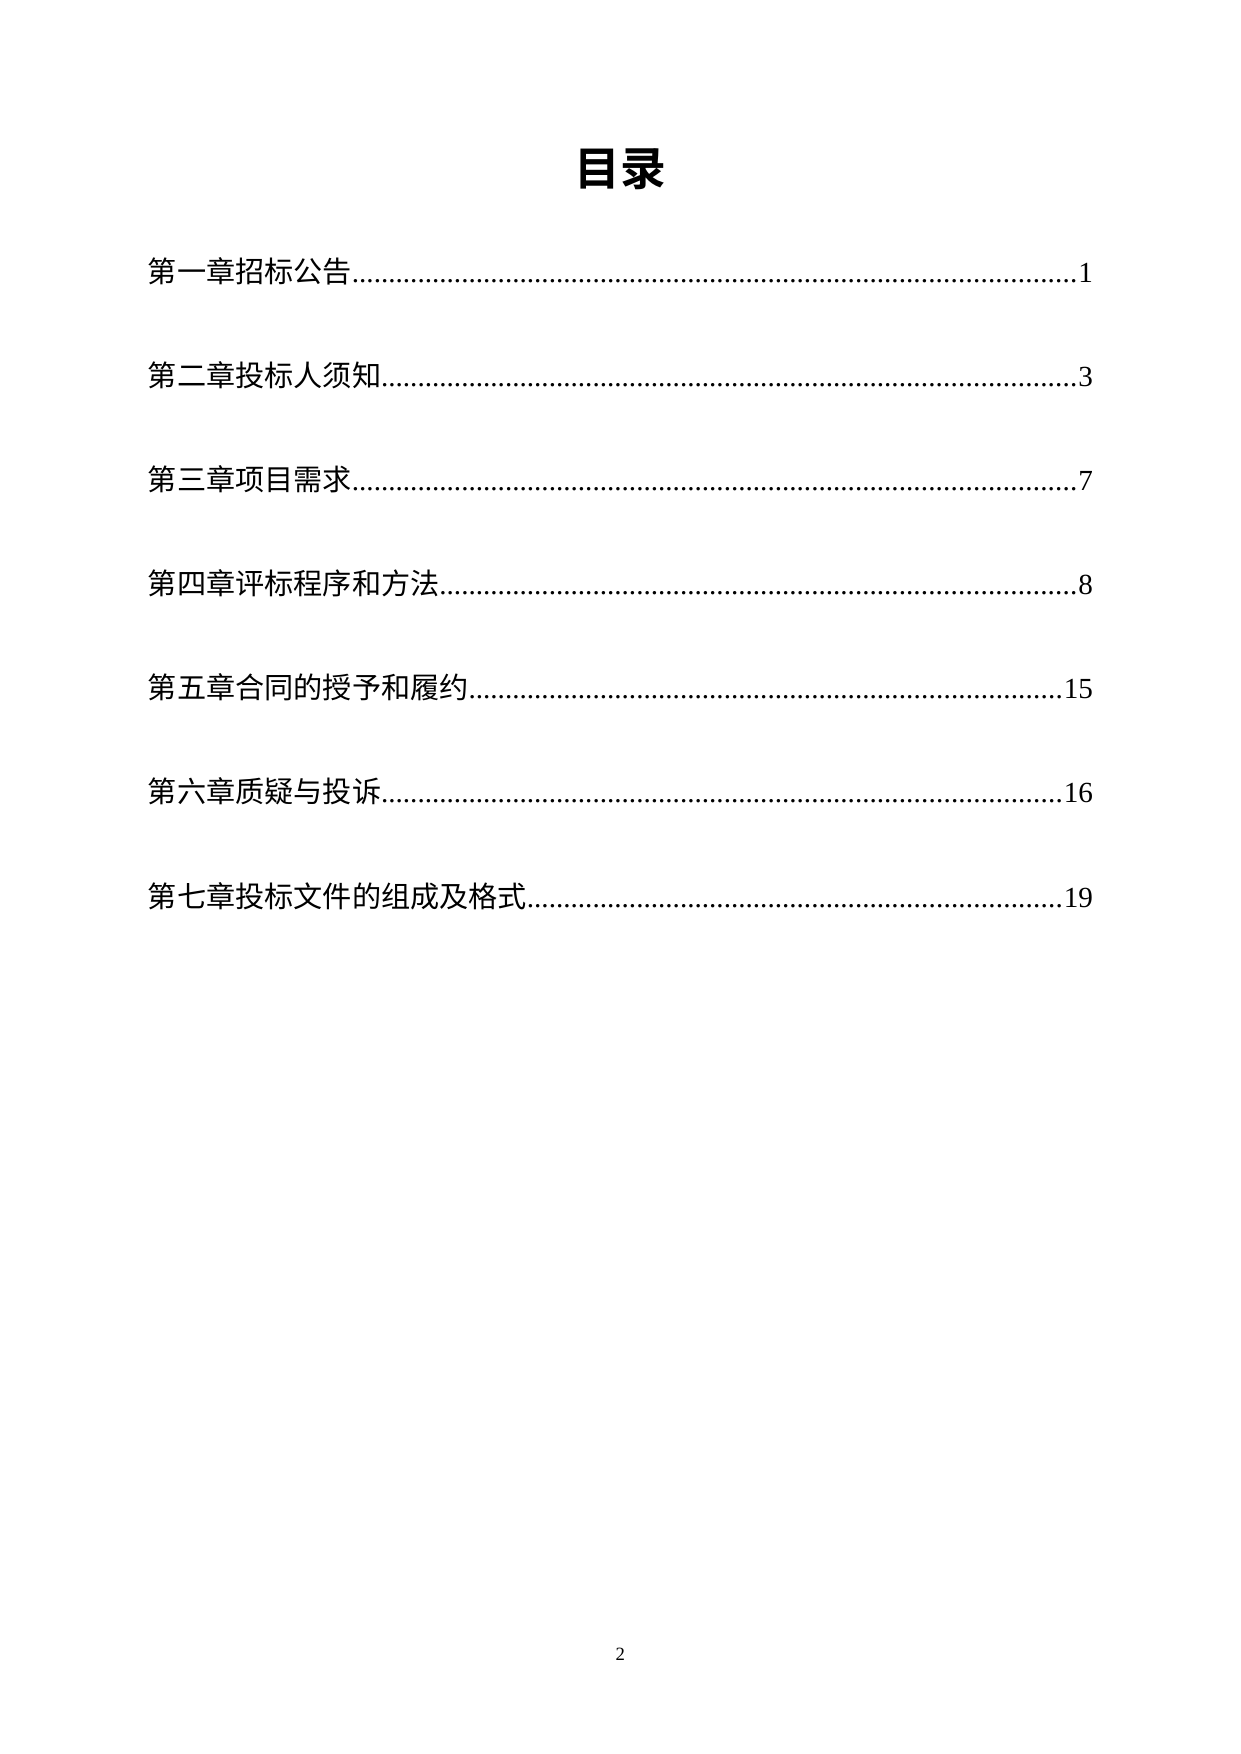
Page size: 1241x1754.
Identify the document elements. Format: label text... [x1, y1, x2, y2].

text 第五章合同的授予和履约 15 [118, 615, 1122, 719]
text 第六章质疑与投诉 16 [118, 719, 1122, 824]
text 第三章项目需求 7 [118, 407, 1122, 511]
text 第七章投标文件的组成及格式 19 [118, 824, 1122, 928]
text 目录 [118, 132, 1122, 199]
text 第四章评标程序和方法 8 [118, 511, 1122, 615]
text 第一章招标公告 1 [118, 199, 1122, 303]
text 第二章投标人须知 3 [118, 303, 1122, 407]
